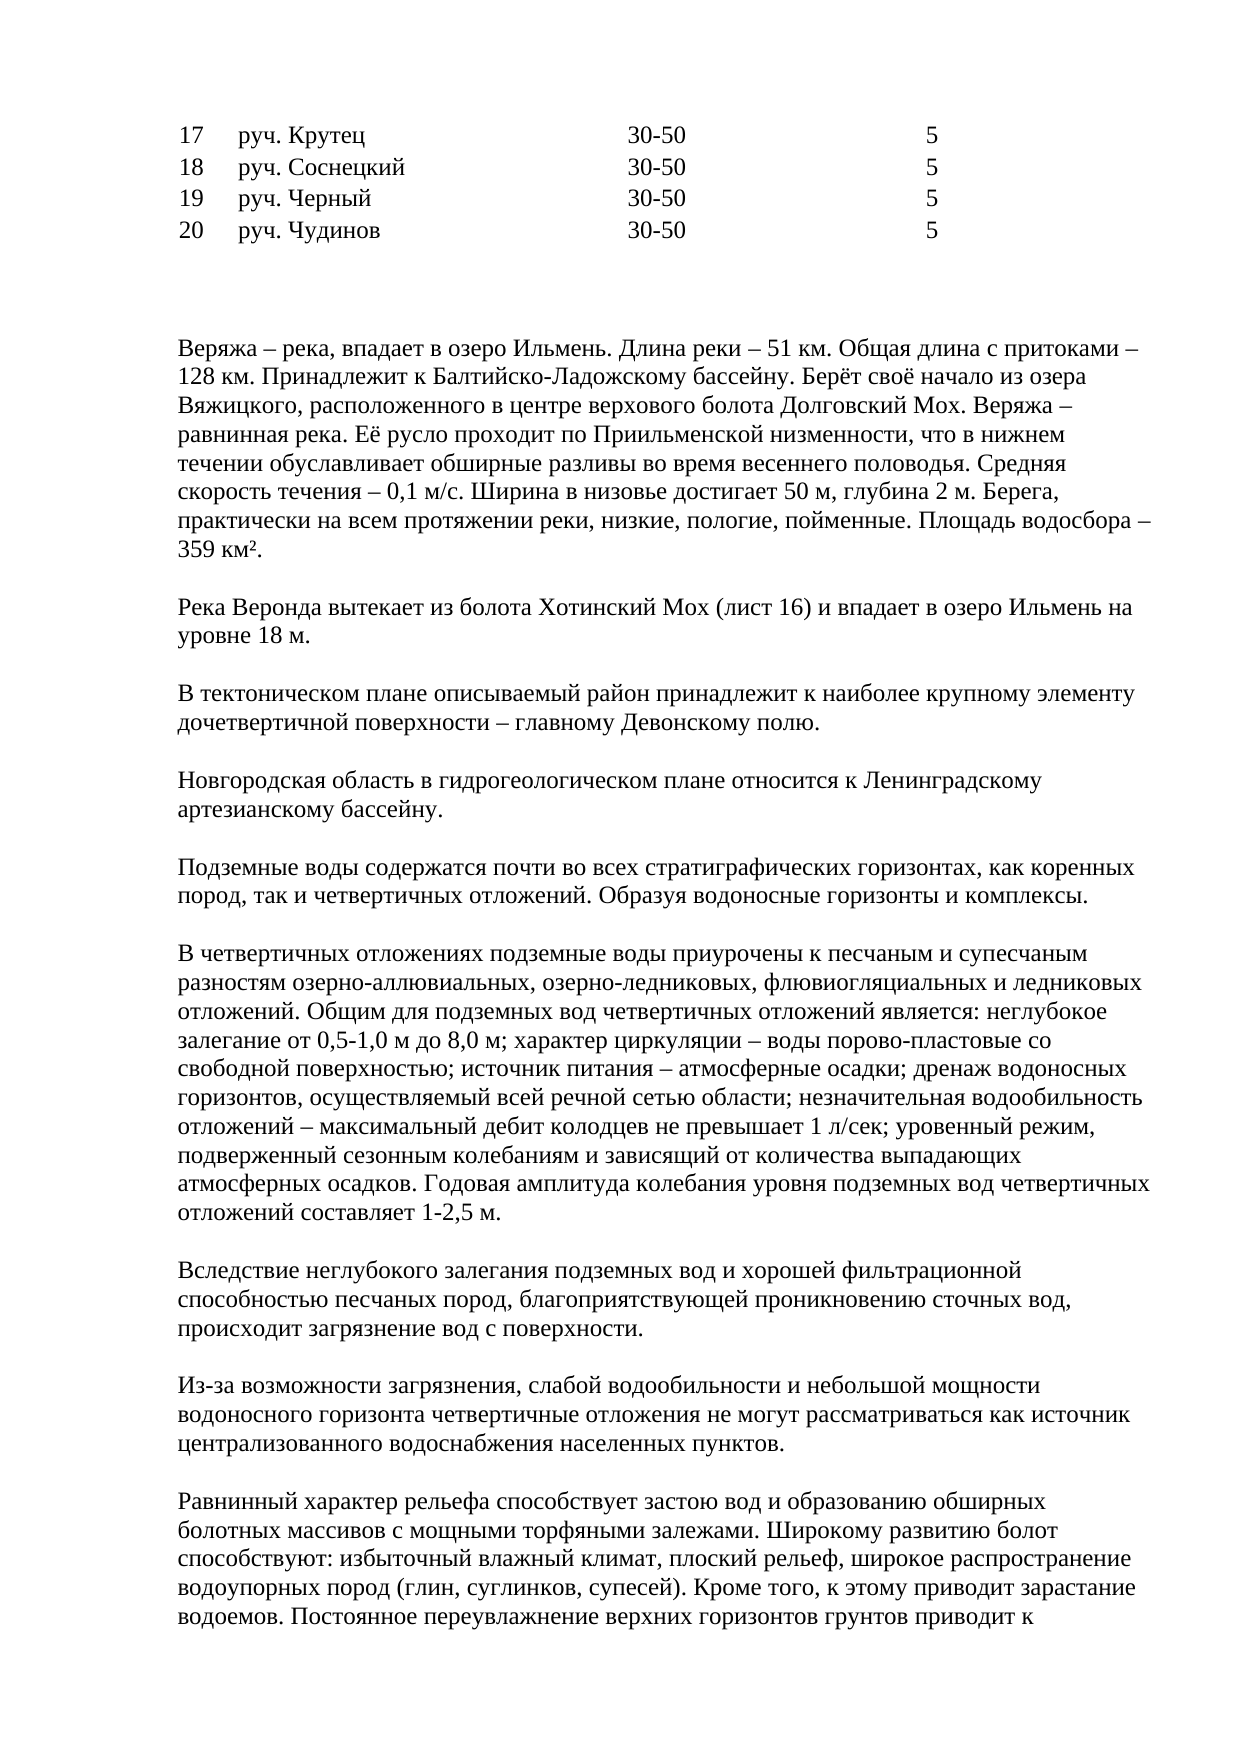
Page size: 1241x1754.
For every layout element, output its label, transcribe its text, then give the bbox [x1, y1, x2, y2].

table_cell руч. Черный [236, 182, 626, 214]
table_cell руч. Чудинов [236, 214, 626, 246]
text Вследствие неглубокого залегания подземных вод и хорошей фильтрационной способностью песчаных пород, благоприятствующей проникновению сточных вод, происходит загрязнение вод с поверхности. [177, 1255, 1152, 1341]
table_cell 30-50 [626, 182, 924, 214]
table_cell 5 [924, 214, 1152, 246]
text В четвертичных отложениях подземные воды приурочены к песчаным и супесчаным разностям озерно-аллювиальных, озерно-ледниковых, флювиогляциальных и ледниковых отложений. Общим для подземных вод четвертичных отложений является: неглубокое залегание от 0,5-1,0 м до 8,0 м; характер циркуляции – воды порово-пластовые со свободной поверхностью; источник питания – атмосферные осадки; дренаж водоносных горизонтов, осуществляемый всей речной сетью области; незначительная водообильность отложений – максимальный дебит колодцев не превышает 1 л/сек; уровенный режим, подверженный сезонным колебаниям и зависящий от количества выпадающих атмосферных осадков. Годовая амплитуда колебания уровня подземных вод четвертичных отложений составляет 1-2,5 м. [177, 938, 1152, 1226]
table_cell 30-50 [626, 150, 924, 182]
table_cell 30-50 [626, 214, 924, 246]
text Веряжа – река, впадает в озеро Ильмень. Длина реки – 51 км. Общая длина с притоками – 128 км. Принадлежит к Балтийско-Ладожскому бассейну. Берёт своё начало из озера Вяжицкого, расположенного в центре верхового болота Долговский Мох. Веряжа – равнинная река. Её русло проходит по Приильменской низменности, что в нижнем течении обуславливает обширные разливы во время весеннего половодья. Средняя скорость течения – 0,1 м/с. Ширина в низовье достигает 50 м, глубина 2 м. Берега, практически на всем протяжении реки, низкие, пологие, пойменные. Площадь водосбора – 359 км². [177, 333, 1152, 563]
table_cell 20 [177, 214, 236, 246]
table_cell 5 [924, 150, 1152, 182]
table_cell 17 [177, 118, 236, 150]
text Из-за возможности загрязнения, слабой водообильности и небольшой мощности водоносного горизонта четвертичные отложения не могут рассматриваться как источник централизованного водоснабжения населенных пунктов. [177, 1371, 1152, 1457]
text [177, 1486, 1152, 1630]
table_cell 18 [177, 150, 236, 182]
table_cell 5 [924, 182, 1152, 214]
text Подземные воды содержатся почти во всех стратиграфических горизонтах, как коренных пород, так и четвертичных отложений. Образуя водоносные горизонты и комплексы. [177, 852, 1152, 909]
table_cell 19 [177, 182, 236, 214]
text Новгородская область в гидрогеологическом плане относится к Ленинградскому артезианскому бассейну. [177, 765, 1152, 823]
table_cell руч. Соснецкий [236, 150, 626, 182]
table_cell 30-50 [626, 118, 924, 150]
table_cell руч. Крутец [236, 118, 626, 150]
text В тектоническом плане описываемый район принадлежит к наиболее крупному элементу дочетвертичной поверхности – главному Девонскому полю. [177, 678, 1152, 736]
table_cell 5 [924, 118, 1152, 150]
text Река Веронда вытекает из болота Хотинский Мох (лист 16) и впадает в озеро Ильмень на уровне 18 м. [177, 592, 1152, 649]
